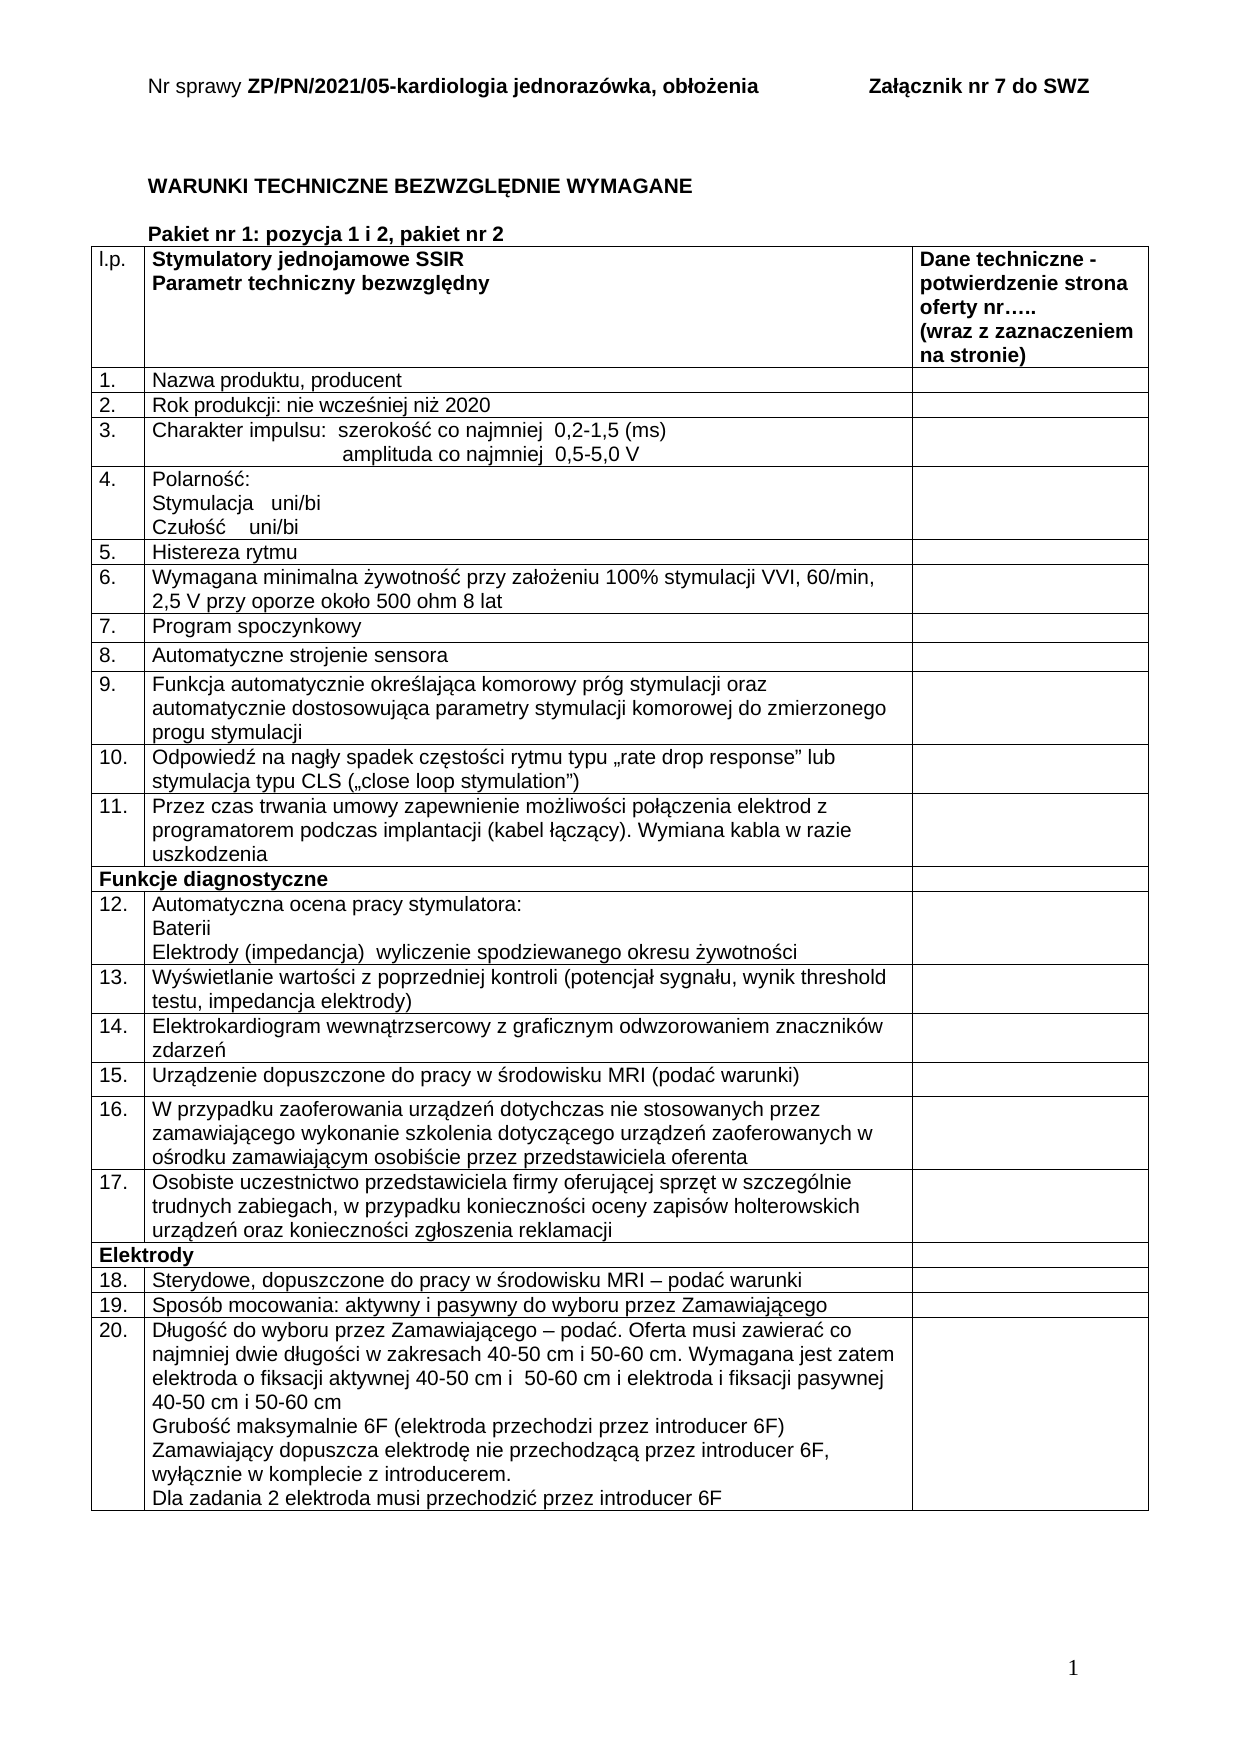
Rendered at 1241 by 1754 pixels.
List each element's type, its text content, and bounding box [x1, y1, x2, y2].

table_cell [913, 1097, 1148, 1169]
table_cell Elektrody [92, 1243, 912, 1267]
table_cell [913, 368, 1148, 392]
table_header l.p. [92, 247, 144, 367]
table_cell Automatyczna ocena pracy stymulatora: Baterii Elektrody (impedancja) wyliczenie spodziewanego okresu żywotności [145, 892, 912, 964]
table_cell Funkcja automatycznie określająca komorowy próg stymulacji oraz automatycznie dostosowująca parametry stymulacji komorowej do zmierzonego progu stymulacji [145, 672, 912, 744]
table_cell Charakter impulsu: szerokość co najmniej 0,2-1,5 (ms) amplituda co najmniej 0,5-5,0 V [145, 418, 912, 466]
table_cell Odpowiedź na nagły spadek częstości rytmu typu „rate drop response” lub stymulacja typu CLS („close loop stymulation”) [145, 745, 912, 793]
table_cell [92, 1097, 144, 1169]
table_cell [913, 614, 1148, 642]
table_cell [92, 393, 144, 417]
table_cell [92, 540, 144, 563]
table_cell [913, 867, 1148, 891]
text WARUNKI TECHNICZNE BEZWZGLĘDNIE WYMAGANE [148, 174, 1093, 198]
table_cell [913, 1063, 1148, 1096]
table_cell [913, 672, 1148, 744]
table_cell Sposób mocowania: aktywny i pasywny do wyboru przez Zamawiającego [145, 1293, 912, 1317]
table_cell Osobiste uczestnictwo przedstawiciela firmy oferującej sprzęt w szczególnie trudnych zabiegach, w przypadku konieczności oceny zapisów holterowskich urządzeń oraz konieczności zgłoszenia reklamacji [145, 1170, 912, 1242]
table_cell W przypadku zaoferowania urządzeń dotychczas nie stosowanych przez zamawiającego wykonanie szkolenia dotyczącego urządzeń zaoferowanych w ośrodku zamawiającym osobiście przez przedstawiciela oferenta [145, 1097, 912, 1169]
table_cell Elektrokardiogram wewnątrzsercowy z graficznym odwzorowaniem znaczników zdarzeń [145, 1014, 912, 1062]
table_cell [92, 892, 144, 964]
table_cell [913, 1170, 1148, 1242]
table_cell Funkcje diagnostyczne [92, 867, 912, 891]
table_cell [92, 1170, 144, 1242]
table_cell [92, 965, 144, 1013]
table_cell [92, 614, 144, 642]
table_cell Długość do wyboru przez Zamawiającego – podać. Oferta musi zawierać co najmniej dwie długości w zakresach 40- i 50-. Wymagana jest zatem elektroda o fiksacji aktywnej 40- i 50- i elektroda i fiksacji pasywnej 40- i 50- Grubość maksymalnie (elektroda przechodzi przez introducer ) Zamawiający dopuszcza elektrodę nie przechodzącą przez introducer , wyłącznie w komplecie z introducerem. Dla zadania 2 elektroda musi przechodzić przez introducer [145, 1318, 912, 1510]
table_cell [92, 643, 144, 671]
table_cell [92, 1014, 144, 1062]
table_cell Polarność: Stymulacja uni/bi Czułość uni/bi [145, 467, 912, 538]
table_cell [913, 467, 1148, 538]
table_cell Histereza rytmu [145, 540, 912, 563]
table_cell [913, 643, 1148, 671]
table_cell [913, 540, 1148, 563]
table_header Stymulatory jednojamowe SSIR Parametr techniczny bezwzględny [145, 247, 912, 367]
table_cell [913, 1268, 1148, 1292]
table_cell Sterydowe, dopuszczone do pracy w środowisku MRI – podać warunki [145, 1268, 912, 1292]
table_cell [92, 1293, 144, 1317]
table_cell Program spoczynkowy [145, 614, 912, 642]
table_cell [92, 565, 144, 612]
table_cell [913, 393, 1148, 417]
table_cell [913, 565, 1148, 612]
table_header Dane techniczne -potwierdzenie strona oferty nr….. (wraz z zaznaczeniem na stronie) [913, 247, 1148, 367]
table_cell Rok produkcji: nie wcześniej niż 2020 [145, 393, 912, 417]
table_cell [913, 892, 1148, 964]
table_cell [92, 418, 144, 466]
table_cell [913, 745, 1148, 793]
table_cell [92, 1063, 144, 1096]
table_cell Nazwa produktu, producent [145, 368, 912, 392]
table_cell [92, 745, 144, 793]
table_cell [92, 672, 144, 744]
text Pakiet nr 1: pozycja 1 i 2, pakiet nr 2 [148, 222, 1093, 246]
table_cell [913, 418, 1148, 466]
table_cell Wyświetlanie wartości z poprzedniej kontroli (potencjał sygnału, wynik threshold testu, impedancja elektrody) [145, 965, 912, 1013]
table_cell [913, 1243, 1148, 1267]
table_cell Przez czas trwania umowy zapewnienie możliwości połączenia elektrod z programatorem podczas implantacji (kabel łączący). Wymiana kabla w razie uszkodzenia [145, 794, 912, 866]
table_cell [92, 1268, 144, 1292]
table_cell [913, 965, 1148, 1013]
table_cell Automatyczne strojenie sensora [145, 643, 912, 671]
table_cell [92, 1318, 144, 1510]
table_cell [92, 467, 144, 538]
table_cell [913, 1014, 1148, 1062]
table_cell [913, 794, 1148, 866]
table_cell [913, 1293, 1148, 1317]
table_cell Wymagana minimalna żywotność przy założeniu 100% stymulacji VVI, 60/min, 2,5 V przy oporze około 500 ohm 8 lat [145, 565, 912, 612]
table_cell [92, 794, 144, 866]
table_cell Urządzenie dopuszczone do pracy w środowisku MRI (podać warunki) [145, 1063, 912, 1096]
table_cell [92, 368, 144, 392]
table_cell [913, 1318, 1148, 1510]
